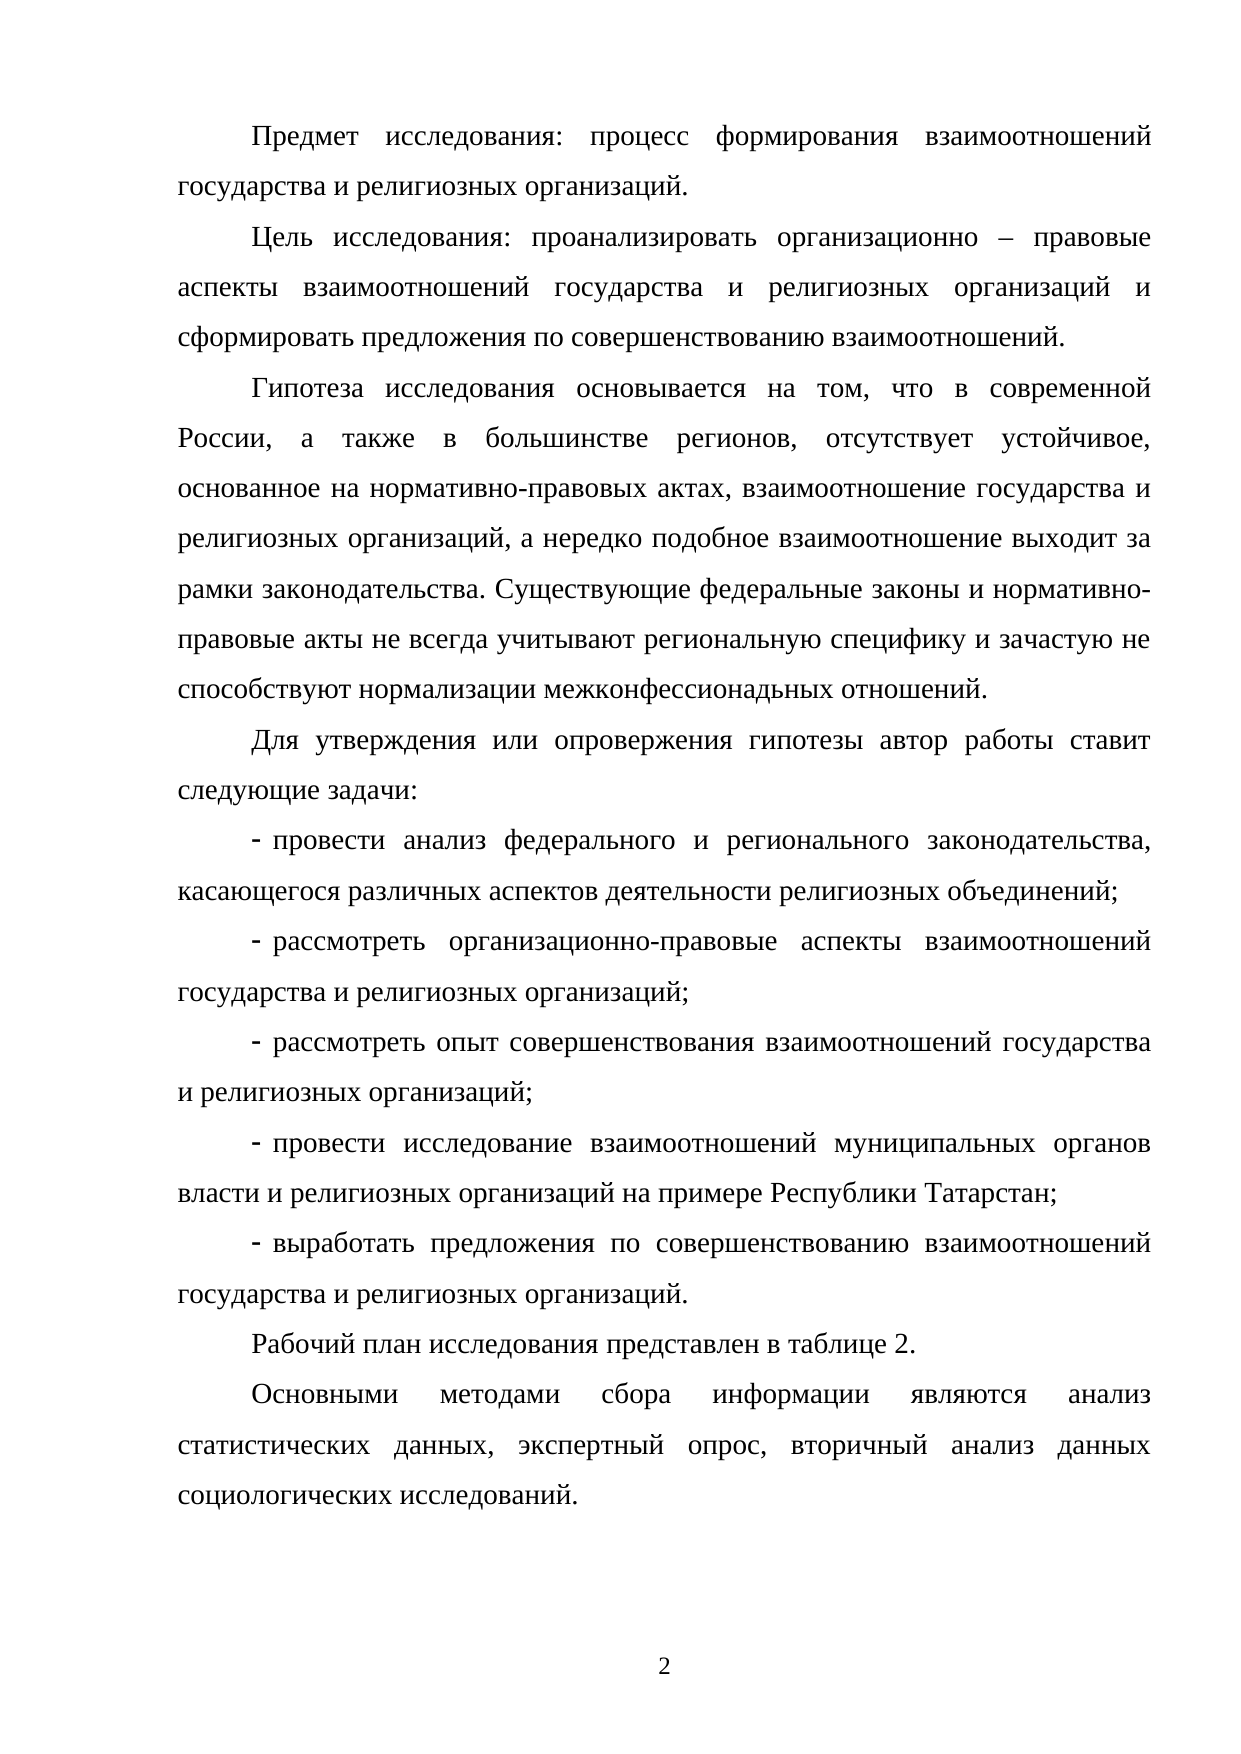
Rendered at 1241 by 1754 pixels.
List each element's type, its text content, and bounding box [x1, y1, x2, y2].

list провести анализ федерального и регионального законодательства, касающегося различных аспектов деятельности религиозных объединений; [177, 822, 1152, 906]
text Рабочий план исследования представлен в таблице 2. [177, 1326, 1152, 1360]
text Для утверждения или опровержения гипотезы автор работы ставит следующие задачи: [177, 722, 1152, 806]
text Гипотеза исследования основывается на том, что в современной России, а также в большинстве регионов, отсутствует устойчивое, основанное на нормативно-правовых актах, взаимоотношение государства и религиозных организаций, а нередко подобное взаимоотношение выходит за рамки законодательства. Существующие федеральные законы и нормативно-правовые акты не всегда учитывают региональную специфику и зачастую не способствуют нормализации межконфессионадьных отношений. [177, 370, 1152, 705]
text Цель исследования: проанализировать организационно – правовые аспекты взаимоотношений государства и религиозных организаций и сформировать предложения по совершенствованию взаимоотношений. [177, 219, 1152, 353]
list выработать предложения по совершенствованию взаимоотношений государства и религиозных организаций. [177, 1225, 1152, 1309]
list провести исследование взаимоотношений муниципальных органов власти и религиозных организаций на примере Республики Татарстан; [177, 1125, 1152, 1209]
list рассмотреть опыт совершенствования взаимоотношений государства и религиозных организаций; [177, 1024, 1152, 1108]
list рассмотреть организационно-правовые аспекты взаимоотношений государства и религиозных организаций; [177, 923, 1152, 1007]
text Предмет исследования: процесс формирования взаимоотношений государства и религиозных организаций. [177, 118, 1152, 202]
text Основными методами сбора информации являются анализ статистических данных, экспертный опрос, вторичный анализ данных социологических исследований. [177, 1376, 1152, 1511]
